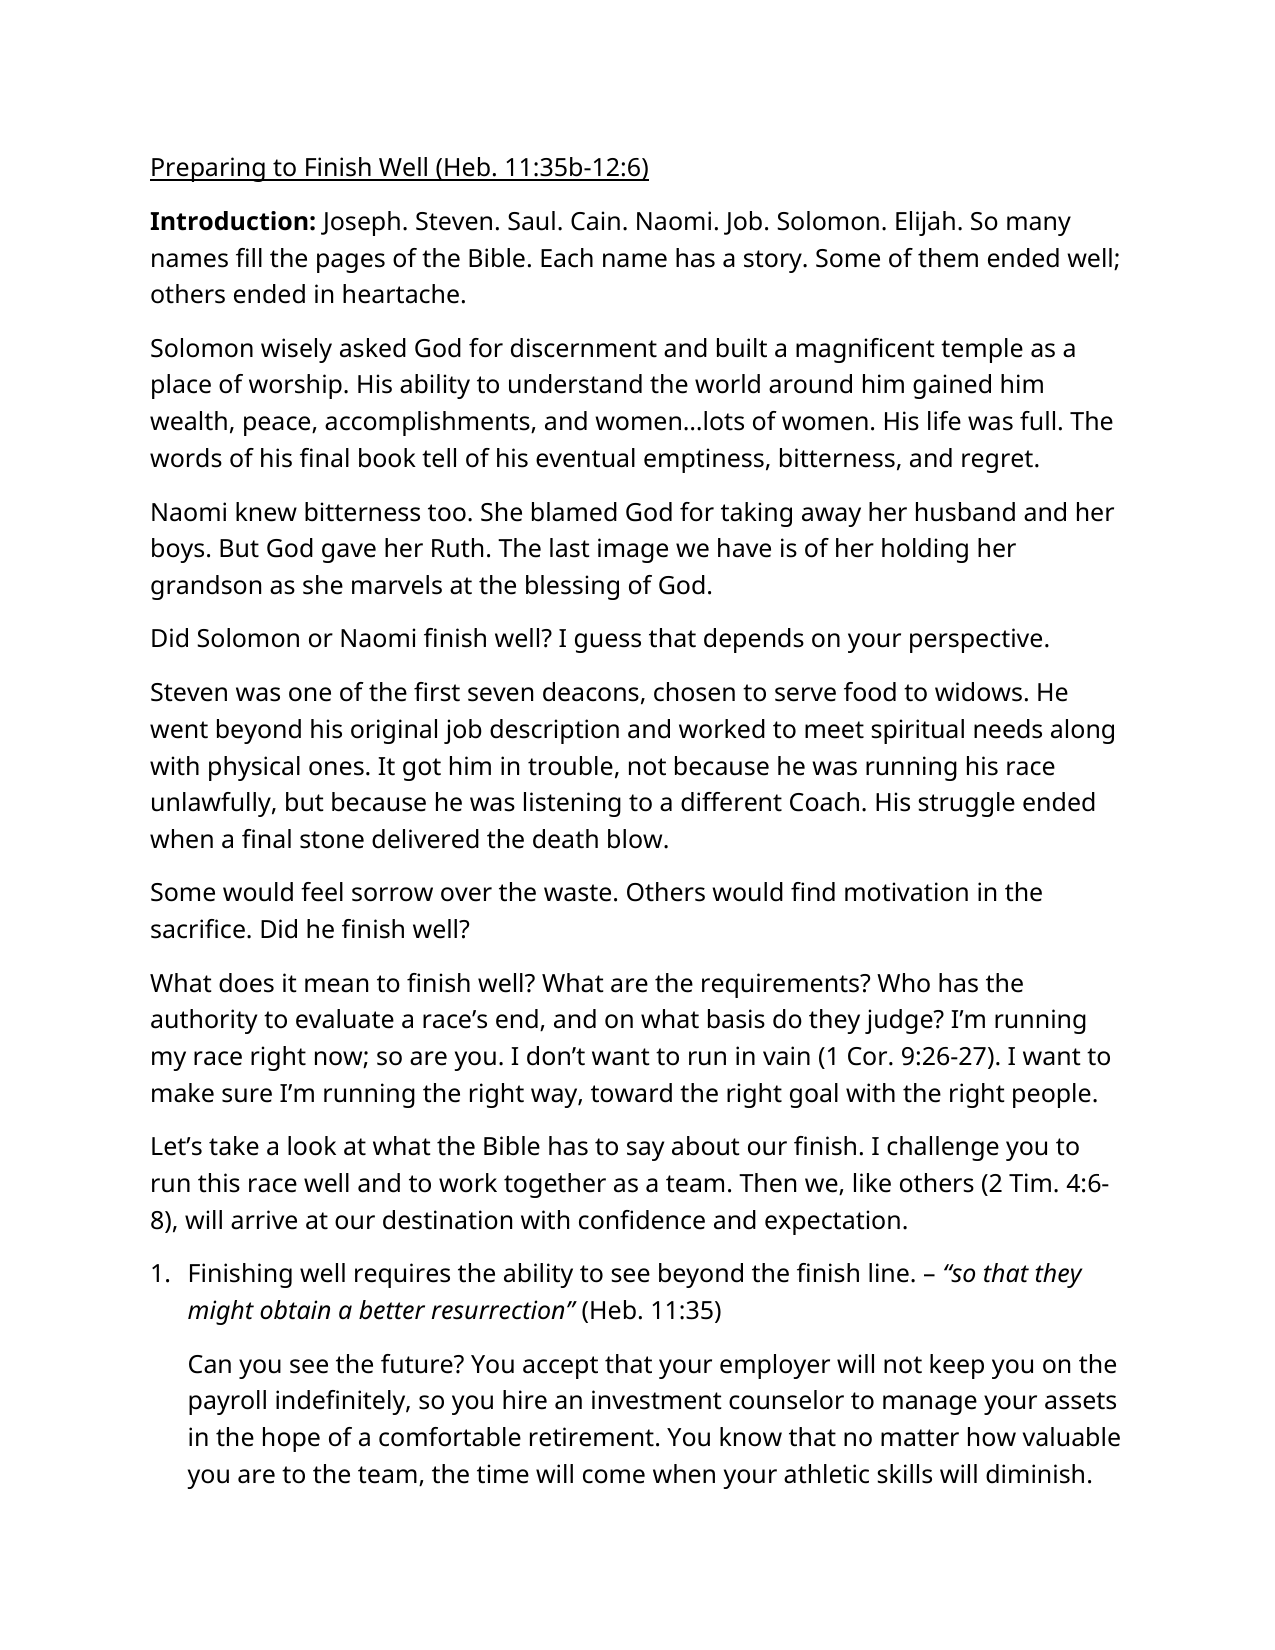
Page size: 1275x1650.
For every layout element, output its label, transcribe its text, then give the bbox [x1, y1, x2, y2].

text Preparing to Finish Well (Heb. 11:35b-12:6) [150, 150, 1125, 184]
text What does it mean to finish well? What are the requirements? Who has the authority to evaluate a race’s end, and on what basis do they judge? I’m running my race right now; so are you. I don’t want to run in vain (1 Cor. 9:26-27). I want to make sure I’m running the right way, toward the right goal with the right people. [150, 965, 1125, 1110]
text Let’s take a look at what the Bible has to say about our finish. I challenge you to run this race well and to work together as a team. Then we, like others (2 Tim. 4:6-8), will arrive at our destination with confidence and expectation. [150, 1129, 1125, 1237]
text Some would feel sorrow over the waste. Others would find motivation in the sacrifice. Did he finish well? [150, 875, 1125, 946]
text Naomi knew bitterness too. She blamed God for taking away her husband and her boys. But God gave her Ruth. The last image we have is of her holding her grandson as she marvels at the blessing of God. [150, 494, 1125, 602]
list Finishing well requires the ability to see beyond the finish line. – “so that they might obtain a better resurrection” (Heb. 11:35) [150, 1256, 1125, 1327]
text Did Solomon or Naomi finish well? I guess that depends on your perspective. [150, 621, 1125, 655]
text Steven was one of the first seven deacons, chosen to serve food to widows. He went beyond his original job description and worked to meet spiritual needs along with physical ones. It got him in trouble, not because he was running his race unlawfully, but because he was listening to a different Coach. His struggle ended when a final stone delivered the death blow. [150, 674, 1125, 856]
text Solomon wisely asked God for discernment and built a magnificent temple as a place of worship. His ability to understand the world around him gained him wealth, peace, accomplishments, and women…lots of women. His life was full. The words of his final book tell of his eventual emptiness, bitterness, and regret. [150, 330, 1125, 475]
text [187, 1346, 1125, 1491]
text Introduction: Joseph. Steven. Saul. Cain. Naomi. Job. Solomon. Elijah. So many names fill the pages of the Bible. Each name has a story. Some of them ended well; others ended in heartache. [150, 203, 1125, 311]
